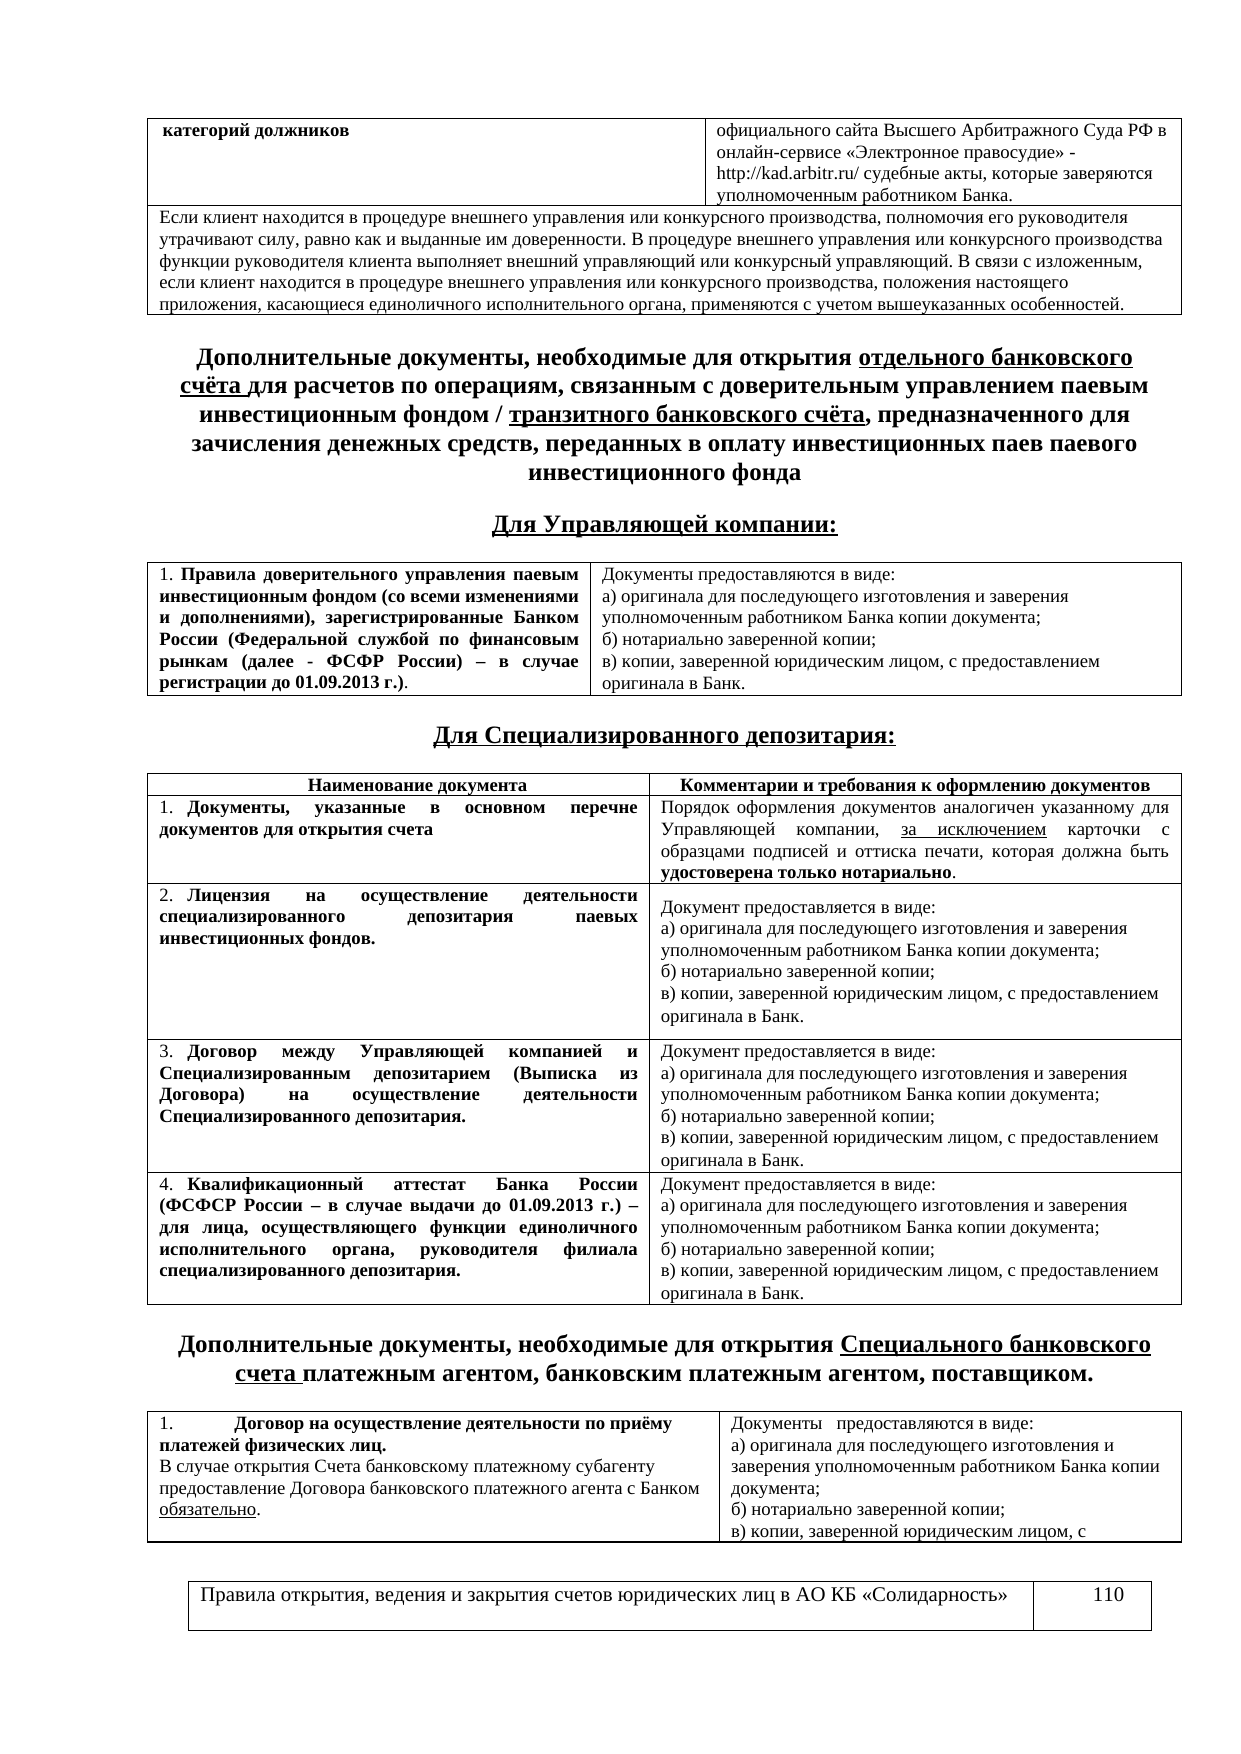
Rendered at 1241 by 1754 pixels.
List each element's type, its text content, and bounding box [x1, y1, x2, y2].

table_cell Договор между Управляющей компанией и Специализированным депозитарием (Выписка из Договора) на осуществление деятельности Специализированного депозитария. [148, 1040, 649, 1172]
table_cell Лицензия на осуществление деятельности специализированного депозитария паевых инвестиционных фондов. [148, 884, 649, 1039]
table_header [148, 1412, 719, 1541]
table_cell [706, 119, 1181, 205]
table_cell Порядок оформления документов аналогичен указанному для Управляющей компании, за исключением карточки с образцами подписей и оттиска печати, которая должна быть удостоверена только нотариально. [650, 796, 1181, 883]
table_cell Документы, указанные в основном перечне документов для открытия счета [148, 796, 649, 883]
table_cell Документ предоставляется в виде: а) оригинала для последующего изготовления и заверения уполномоченным работником Банка копии документа; б) нотариально заверенной копии; в) копии, заверенной юридическим лицом, с предоставлением оригинала в Банк. [650, 1040, 1181, 1172]
table_cell Документ предоставляется в виде: а) оригинала для последующего изготовления и заверения уполномоченным работником Банка копии документа; б) нотариально заверенной копии; в) копии, заверенной юридическим лицом, с предоставлением оригинала в Банк. [650, 884, 1181, 1039]
table_header Наименование документа [148, 774, 649, 795]
text Дополнительные документы, необходимые для открытия Специального банковского счета платежным агентом, банковским платежным агентом, поставщиком. [177, 1329, 1152, 1387]
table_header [720, 1412, 1181, 1541]
table_header 1. Правила доверительного управления паевым инвестиционным фондом (со всеми изменениями и дополнениями), зарегистрированные Банком России (Федеральной службой по финансовым рынкам (далее - ФСФР России) – в случае регистрации до 01.09.2013 г.). [148, 563, 590, 695]
table_cell Документ предоставляется в виде: а) оригинала для последующего изготовления и заверения уполномоченным работником Банка копии документа; б) нотариально заверенной копии; в) копии, заверенной юридическим лицом, с предоставлением оригинала в Банк. [650, 1173, 1181, 1304]
table_header Комментарии и требования к оформлению документов [650, 774, 1181, 795]
text Дополнительные документы, необходимые для открытия отдельного банковского счёта для расчетов по операциям, связанным с доверительным управлением паевым инвестиционным фондом / транзитного банковского счёта, предназначенного для зачисления денежных средств, переданных в оплату инвестиционных паев паевого инвестиционного фонда [177, 342, 1152, 485]
text Для Управляющей компании: [177, 509, 1152, 538]
table_cell Если клиент находится в процедуре внешнего управления или конкурсного производства, полномочия его руководителя утрачивают силу, равно как и выданные им доверенности. В процедуре внешнего управления или конкурсного производства функции руководителя клиента выполняет внешний управляющий или конкурсный управляющий. В связи с изложенным, если клиент находится в процедуре внешнего управления или конкурсного производства, положения настоящего приложения, касающиеся единоличного исполнительного органа, применяются с учетом вышеуказанных особенностей. [148, 206, 1181, 314]
text Для Специализированного депозитария: [177, 720, 1152, 749]
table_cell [148, 119, 705, 205]
table_cell Квалификационный аттестат Банка России (ФСФСР России – в случае выдачи до 01.09.2013 г.) – для лица, осуществляющего функции единоличного исполнительного органа, руководителя филиала специализированного депозитария. [148, 1173, 649, 1304]
